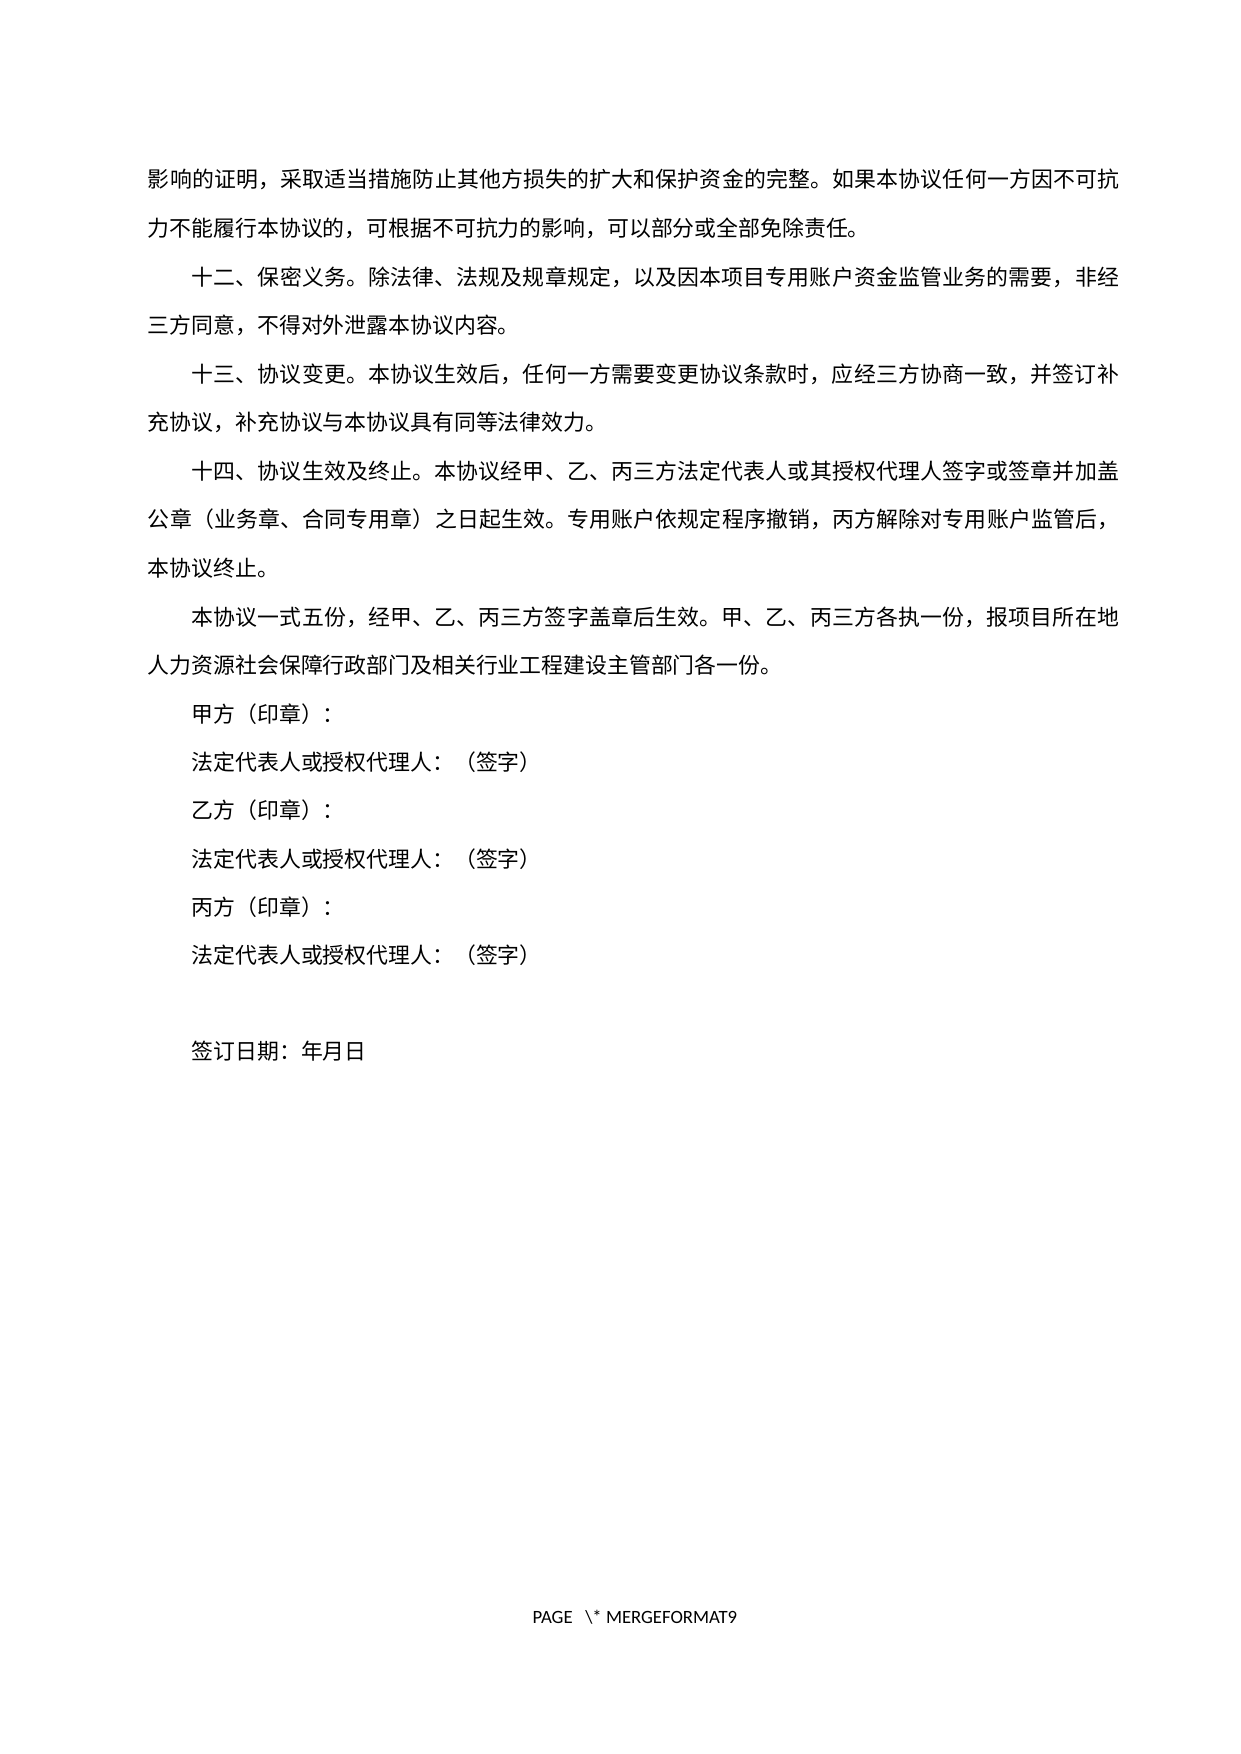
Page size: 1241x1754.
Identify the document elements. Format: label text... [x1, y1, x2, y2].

text 丙方（印章）： [148, 889, 1122, 922]
text 乙方（印章）： [148, 793, 1122, 825]
text 法定代表人或授权代理人：（签字） [148, 744, 1122, 777]
text 法定代表人或授权代理人：（签字） [148, 841, 1122, 874]
text 甲方（印章）： [148, 696, 1122, 729]
text 法定代表人或授权代理人：（签字） [148, 938, 1122, 970]
text 十二、保密义务。除法律、法规及规章规定，以及因本项目专用账户资金监管业务的需要，非经三方同意，不得对外泄露本协议内容。 [148, 259, 1122, 340]
text 本协议一式五份，经甲、乙、丙三方签字盖章后生效。甲、乙、丙三方各执一份，报项目所在地人力资源社会保障行政部门及相关行业工程建设主管部门各一份。 [148, 599, 1122, 680]
text 签订日期：年月日 [148, 1033, 1122, 1066]
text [148, 162, 1122, 243]
text 十三、协议变更。本协议生效后，任何一方需要变更协议条款时，应经三方协商一致，并签订补充协议，补充协议与本协议具有同等法律效力。 [148, 356, 1122, 437]
text 十四、协议生效及终止。本协议经甲、乙、丙三方法定代表人或其授权代理人签字或签章并加盖公章（业务章、合同专用章）之日起生效。专用账户依规定程序撤销，丙方解除对专用账户监管后，本协议终止。 [148, 453, 1122, 583]
